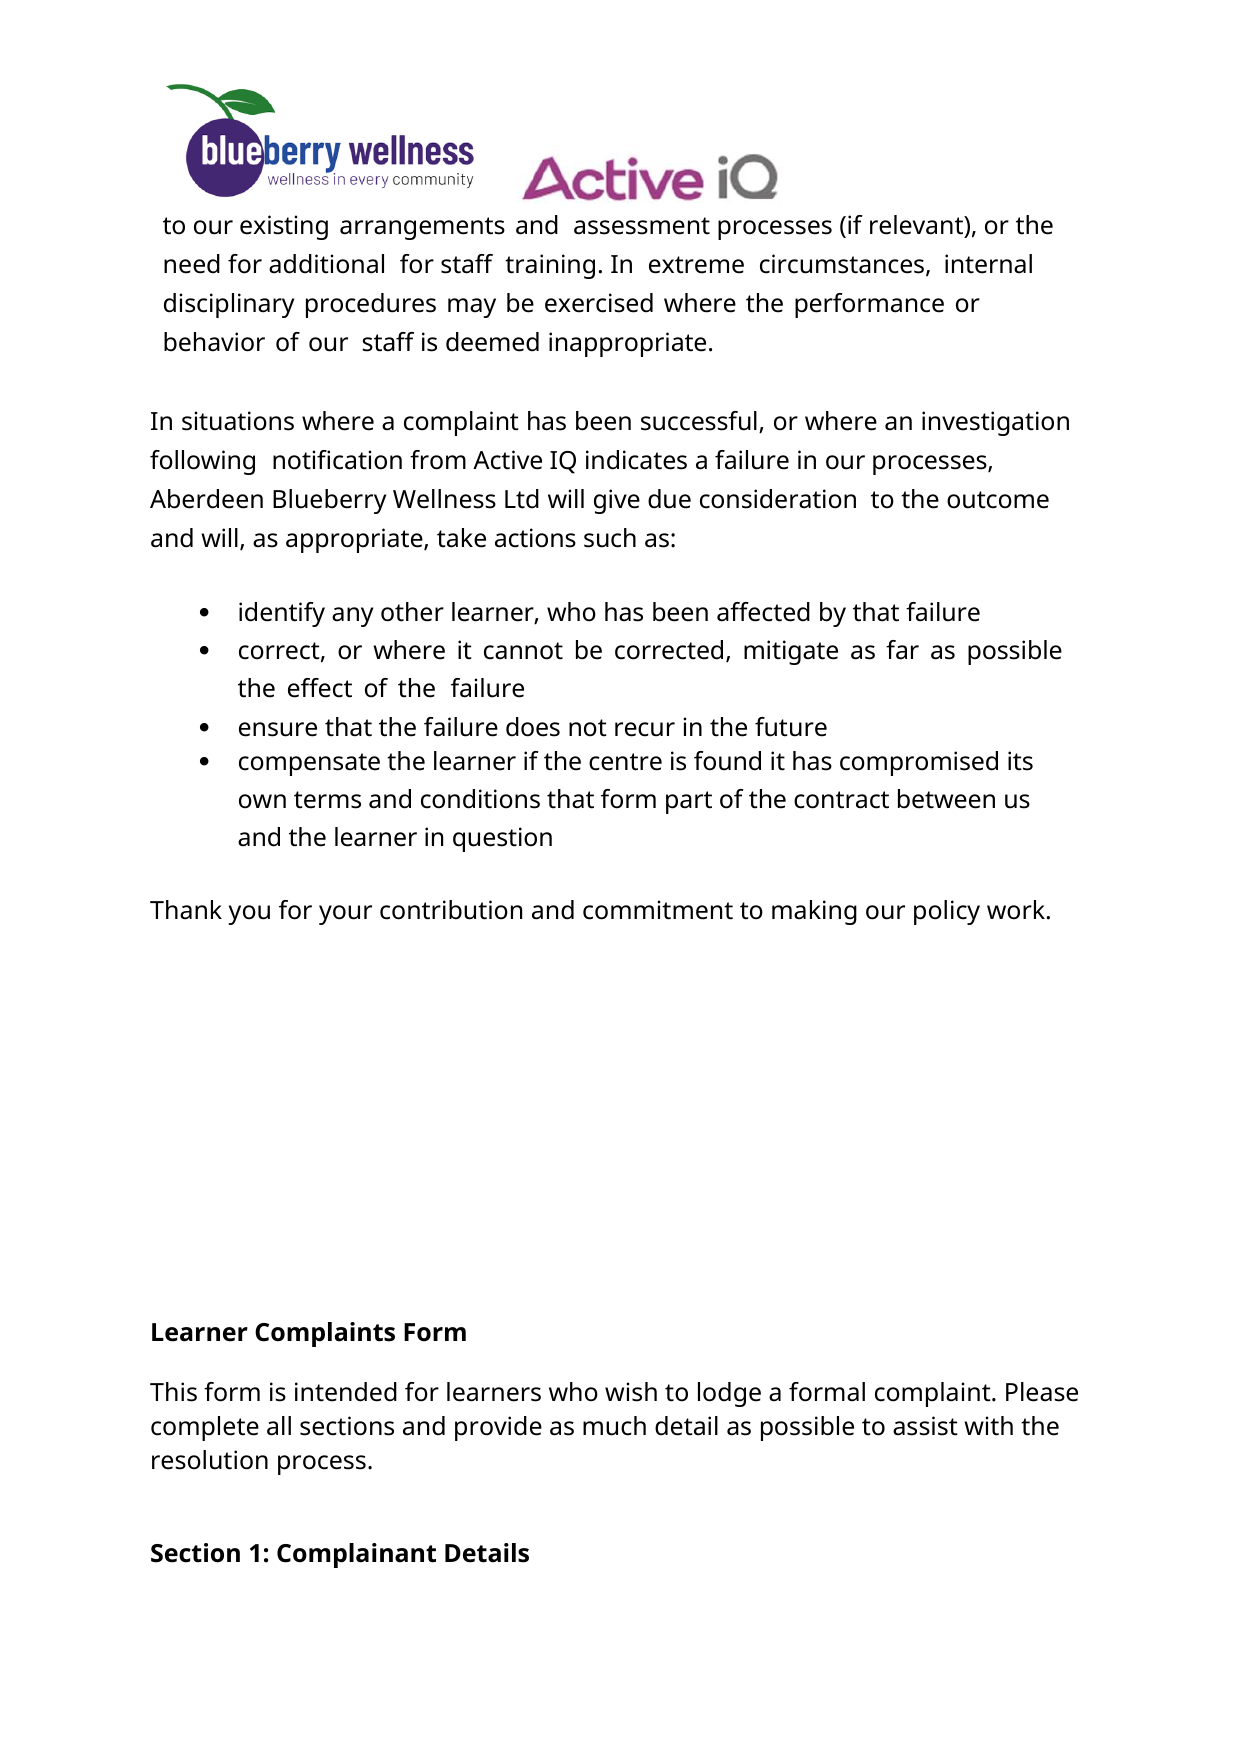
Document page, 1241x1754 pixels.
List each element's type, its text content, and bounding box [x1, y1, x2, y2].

text Thank you for your contribution and commitment to making our policy work. [150, 897, 1090, 931]
text Learner Complaints Form [150, 1319, 1090, 1353]
text Section 1: Complainant Details [150, 1540, 1090, 1574]
text This form is intended for learners who wish to lodge a formal complaint. Please complete all sections and provide as much detail as possible to assist with the resolution process. [150, 1378, 1090, 1481]
list ensure that the failure does not recur in the future [200, 709, 1090, 744]
text In situations where a complaint has been successful, or where an investigation following notification from Active IQ indicates a failure in our processes, Aberdeen Blueberry Wellness Ltd will give due consideration to the outcome and will, as appropriate, take actions such as: [150, 403, 1078, 555]
list correct, or where it cannot be corrected, mitigate as far as possible the effect of the failure [200, 632, 1078, 705]
picture [150, 73, 789, 208]
list identify any other learner, who has been affected by that failure [200, 594, 1090, 628]
list compensate the learner if the centre is found it has compromised its own terms and conditions that form part of the contract between us and the learner in question [200, 747, 1078, 858]
